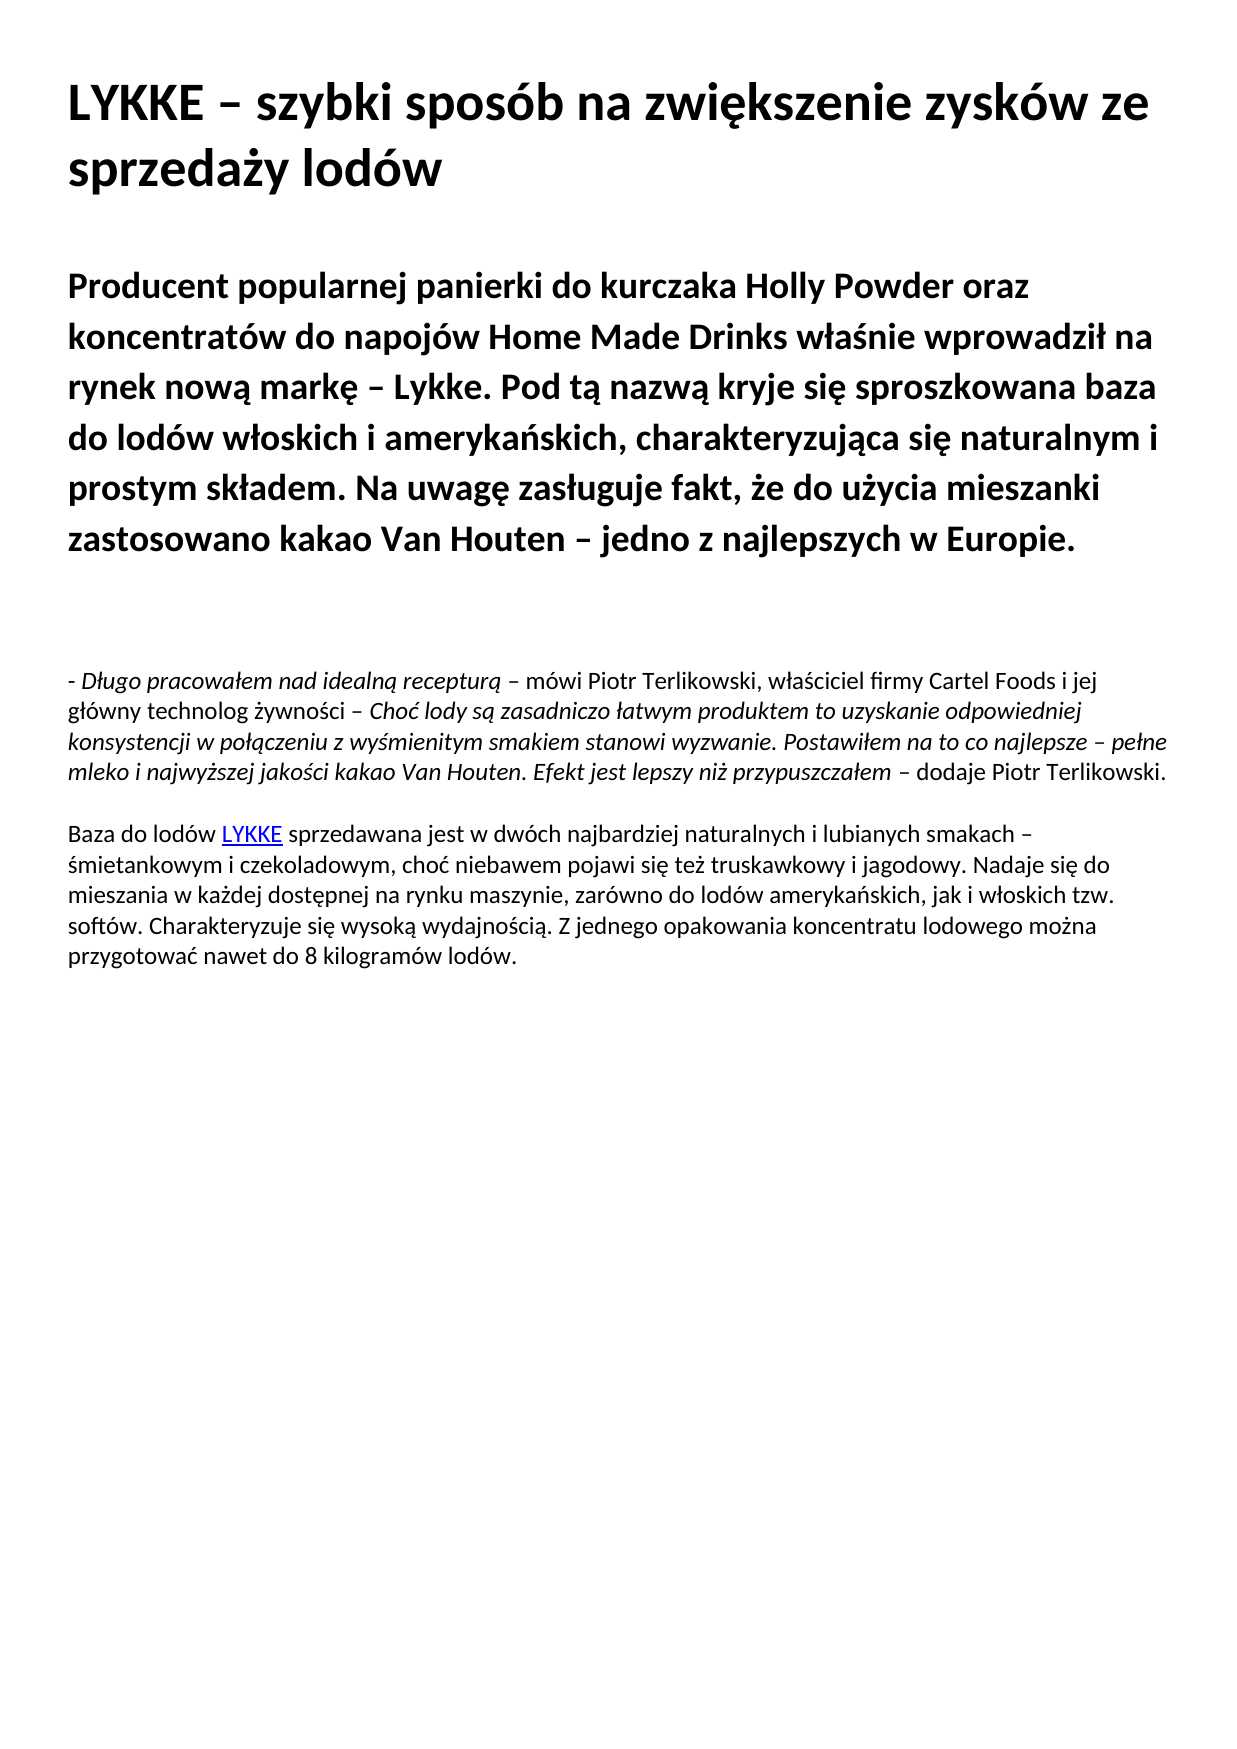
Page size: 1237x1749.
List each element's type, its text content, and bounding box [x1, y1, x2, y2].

text - Długo pracowałem nad idealną recepturą – mówi Piotr Terlikowski, właściciel firmy Cartel Foods i jej główny technolog żywności – Choć lody są zasadniczo łatwym produktem to uzyskanie odpowiedniej konsystencji w połączeniu z wyśmienitym smakiem stanowi wyzwanie. Postawiłem na to co najlepsze – pełne mleko i najwyższej jakości kakao Van Houten. Efekt jest lepszy niż przypuszczałem – dodaje Piotr Terlikowski. [68, 665, 1169, 787]
text LYKKE – szybki sposób na zwiększenie zysków ze sprzedaży lodów [68, 68, 1169, 200]
text Baza do lodów LYKKE sprzedawana jest w dwóch najbardziej naturalnych i lubianych smakach – śmietankowym i czekoladowym, choć niebawem pojawi się też truskawkowy i jagodowy. Nadaje się do mieszania w każdej dostępnej na rynku maszynie, zarówno do lodów amerykańskich, jak i włoskich tzw. softów. Charakteryzuje się wysoką wydajnością. Z jednego opakowania koncentratu lodowego można przygotować nawet do 8 kilogramów lodów. [68, 818, 1169, 971]
text Producent popularnej panierki do kurczaka Holly Powder oraz koncentratów do napojów Home Made Drinks właśnie wprowadził na rynek nową markę – Lykke. Pod tą nazwą kryje się sproszkowana baza do lodów włoskich i amerykańskich, charakteryzująca się naturalnym i prostym składem. Na uwagę zasługuje fakt, że do użycia mieszanki zastosowano kakao Van Houten – jedno z najlepszych w Europie. [68, 262, 1169, 560]
